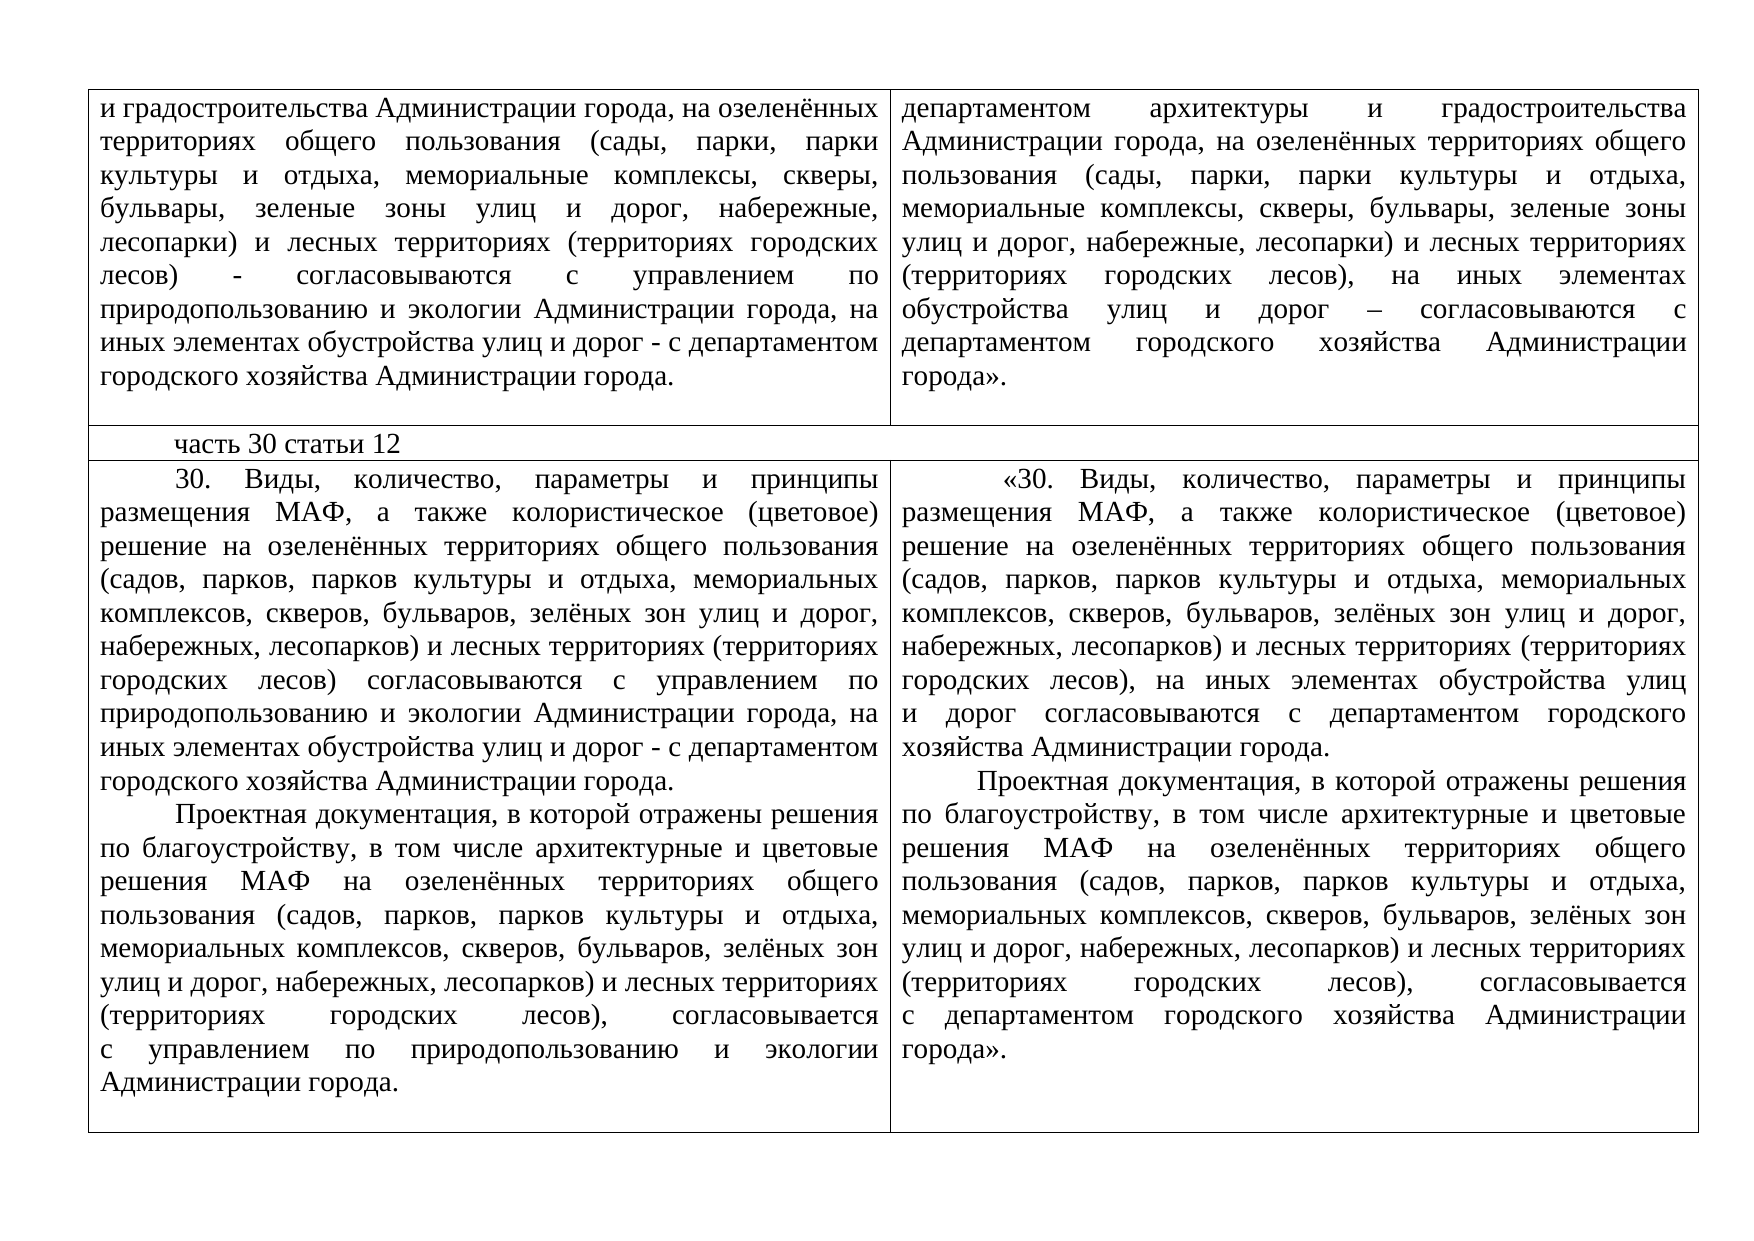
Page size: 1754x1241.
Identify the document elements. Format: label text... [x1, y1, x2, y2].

table_cell 30. Виды, количество, параметры и принципы размещения МАФ, а также колористическое (цветовое) решение на озеленённых территориях общего пользования (садов, парков, парков культуры и отдыха, мемориальных комплексов, скверов, бульваров, зелёных зон улиц и дорог, набережных, лесопарков) и лесных территориях (территориях городских лесов) согласовываются с управлением по природопользованию и экологии Администрации города, на иных элементах обустройства улиц и дорог - с департаментом городского хозяйства Администрации города. Проектная документация, в которой отражены решения по благоустройству, в том числе архитектурные и цветовые решения МАФ на озеленённых территориях общего пользования (садов, парков, парков культуры и отдыха, мемориальных комплексов, скверов, бульваров, зелёных зон улиц и дорог, набережных, лесопарков) и лесных территориях (территориях городских лесов), согласовывается с управлением по природопользованию и экологии Администрации города. [89, 461, 890, 1132]
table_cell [89, 90, 890, 425]
table_cell «30. Виды, количество, параметры и принципы размещения МАФ, а также колористическое (цветовое) решение на озеленённых территориях общего пользования (садов, парков, парков культуры и отдыха, мемориальных комплексов, скверов, бульваров, зелёных зон улиц и дорог, набережных, лесопарков) и лесных территориях (территориях городских лесов), на иных элементах обустройства улиц и дорог согласовываются с департаментом городского хозяйства Администрации города. Проектная документация, в которой отражены решения по благоустройству, в том числе архитектурные и цветовые решения МАФ на озеленённых территориях общего пользования (садов, парков, парков культуры и отдыха, мемориальных комплексов, скверов, бульваров, зелёных зон улиц и дорог, набережных, лесопарков) и лесных территориях (территориях городских лесов), согласовывается с департаментом городского хозяйства Администрации города». [891, 461, 1698, 1132]
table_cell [891, 90, 1698, 425]
table_cell часть 30 статьи 12 [89, 426, 1698, 460]
